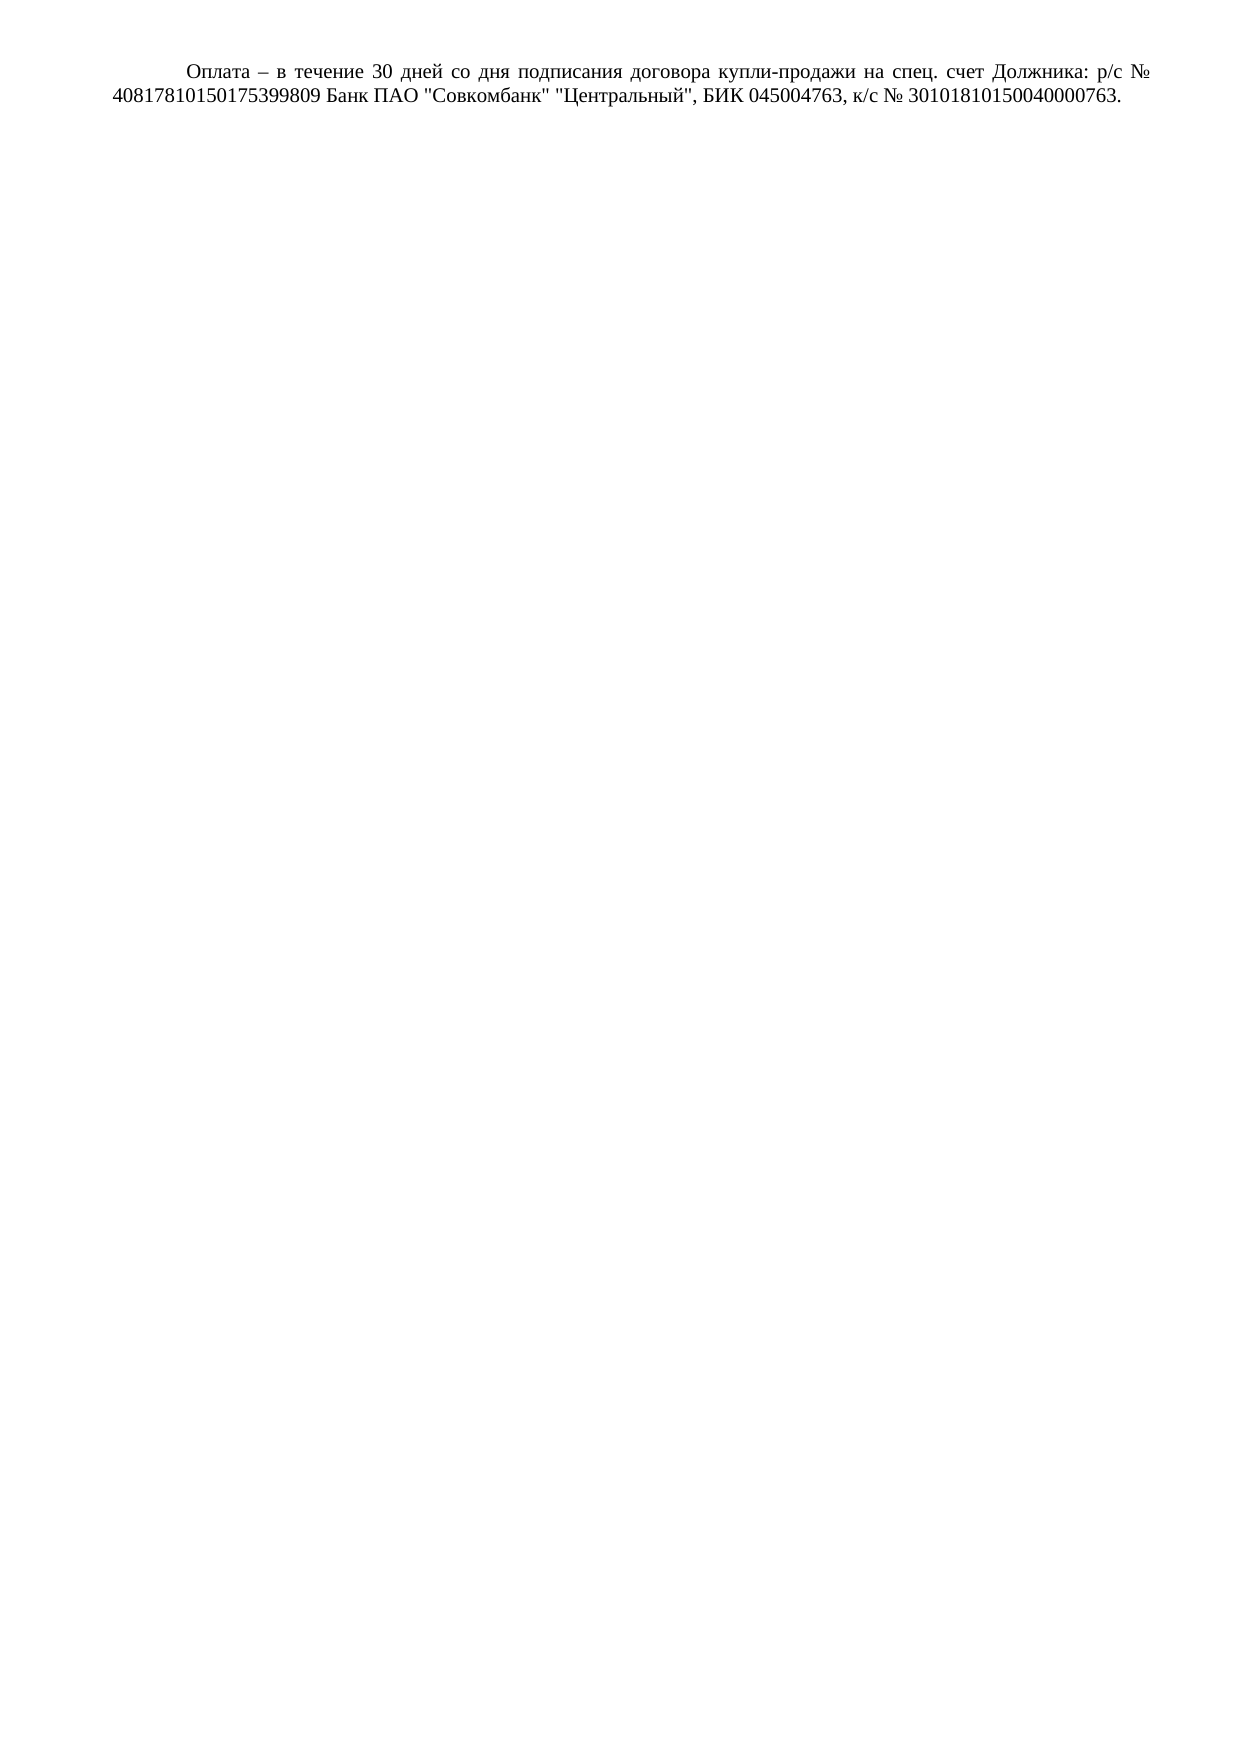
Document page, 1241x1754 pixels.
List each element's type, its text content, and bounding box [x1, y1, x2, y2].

text Оплата – в течение 30 дней со дня подписания договора купли-продажи на спец. счет Должника: р/с № 40817810150175399809 Банк ПАО "Совкомбанк" "Центральный", БИК 045004763, к/с № 30101810150040000763. [112, 59, 1152, 107]
